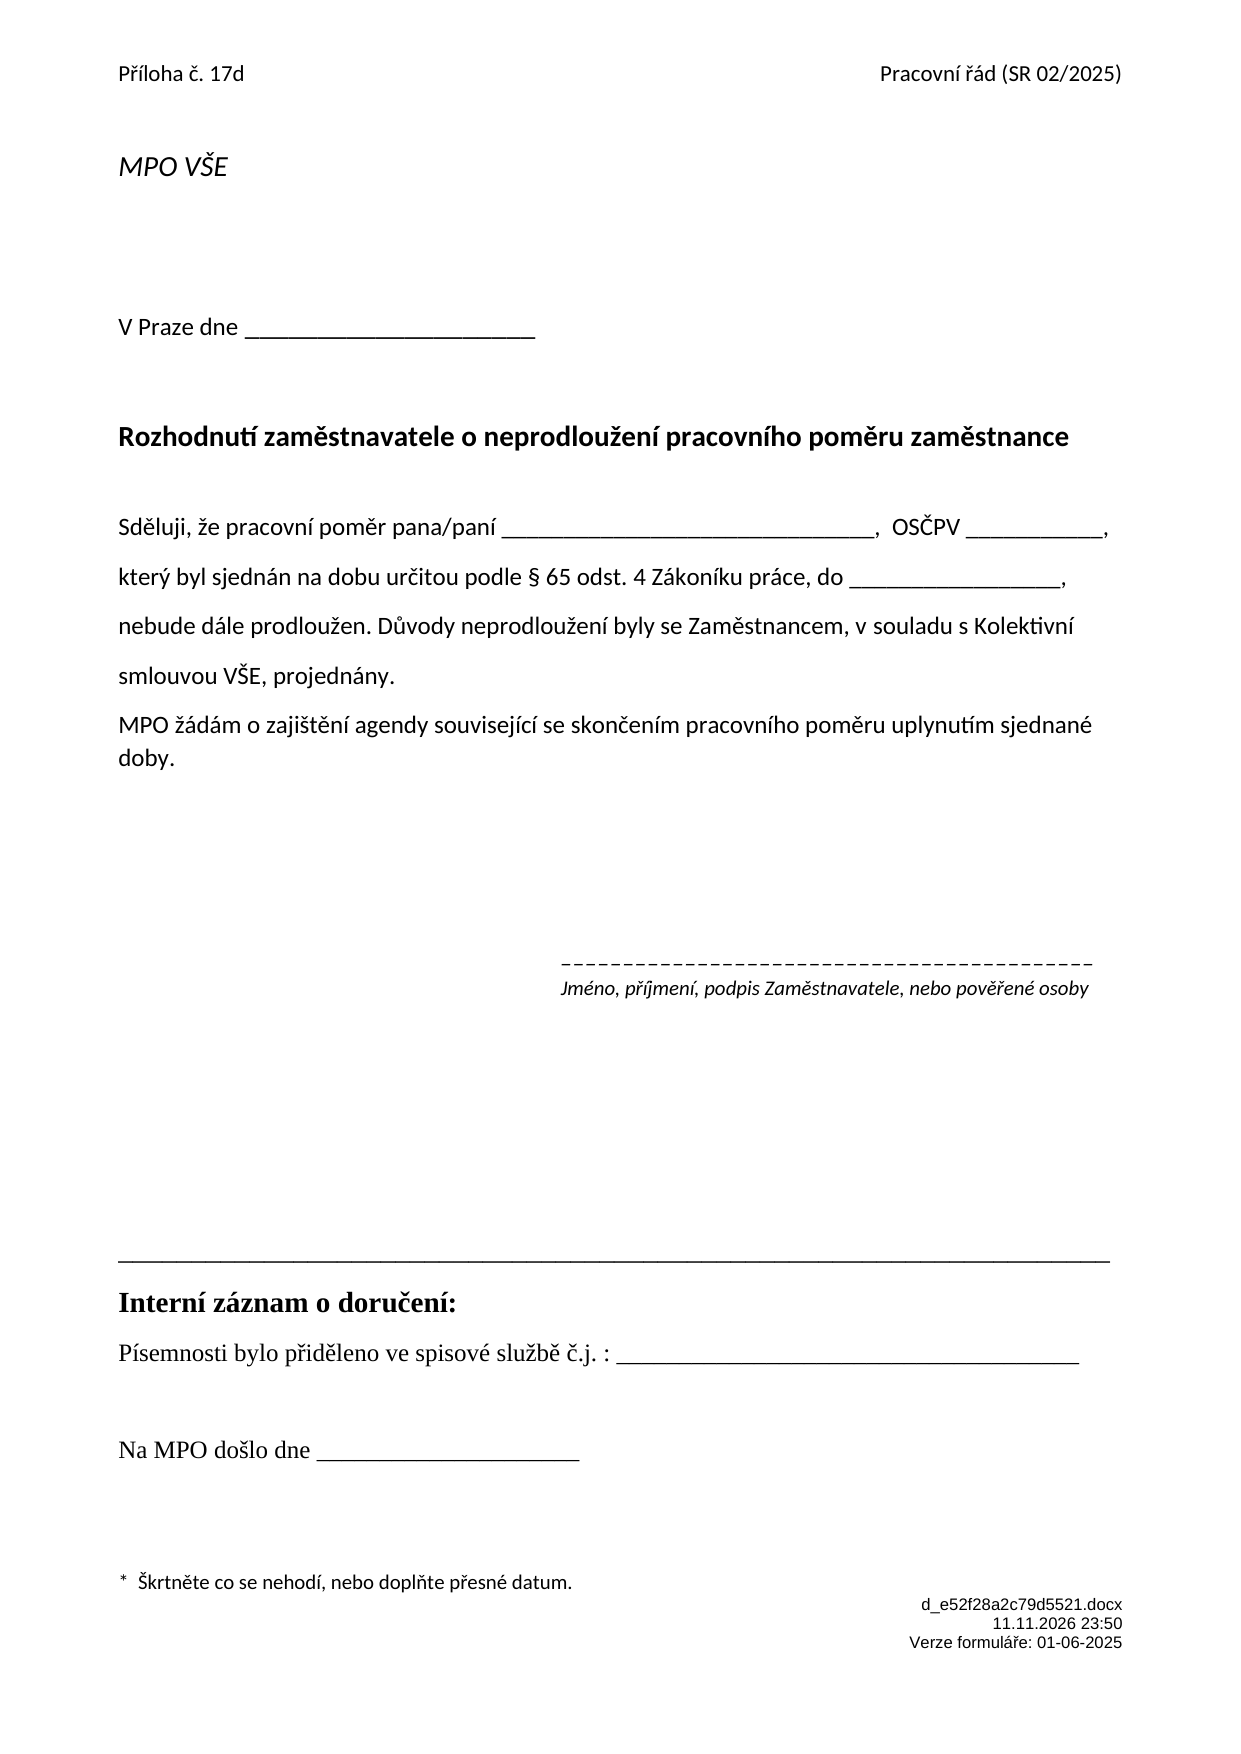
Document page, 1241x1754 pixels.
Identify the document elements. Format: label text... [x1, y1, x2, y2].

text Rozhodnutí zaměstnavatele o neprodloužení pracovního poměru zaměstnance [118, 418, 1122, 453]
text MPO žádám o zajištění agendy související se skončením pracovního poměru uplynutím sjednané doby. [118, 709, 1122, 773]
text MPO VŠE [118, 148, 1122, 183]
text který byl sjednán na dobu určitou podle § 65 odst. 4 Zákoníku práce, do _________________, [118, 561, 1122, 591]
text Na MPO došlo dne _____________________ [118, 1435, 1122, 1464]
text V Praze dne ____________________ [118, 307, 1122, 343]
text ____________________________________________________________________ [118, 1232, 1122, 1266]
text nebude dále prodloužen. Důvody neprodloužení byly se Zaměstnancem, v souladu s Kolektivní [118, 610, 1122, 641]
text Interní záznam o doručení: [118, 1285, 1122, 1318]
text Písemnosti bylo přiděleno ve spisové službě č.j. : _____________________________________ [118, 1338, 1122, 1366]
text smlouvou VŠE, projednány. [118, 660, 1122, 691]
text Sděluji, že pracovní poměr pana/paní ______________________________, OSČPV ___________, [118, 511, 1122, 542]
text ___________________________________________ Jméno, příjmení, podpis Zaměstnavatele, nebo pověřené osoby [487, 938, 1122, 1002]
